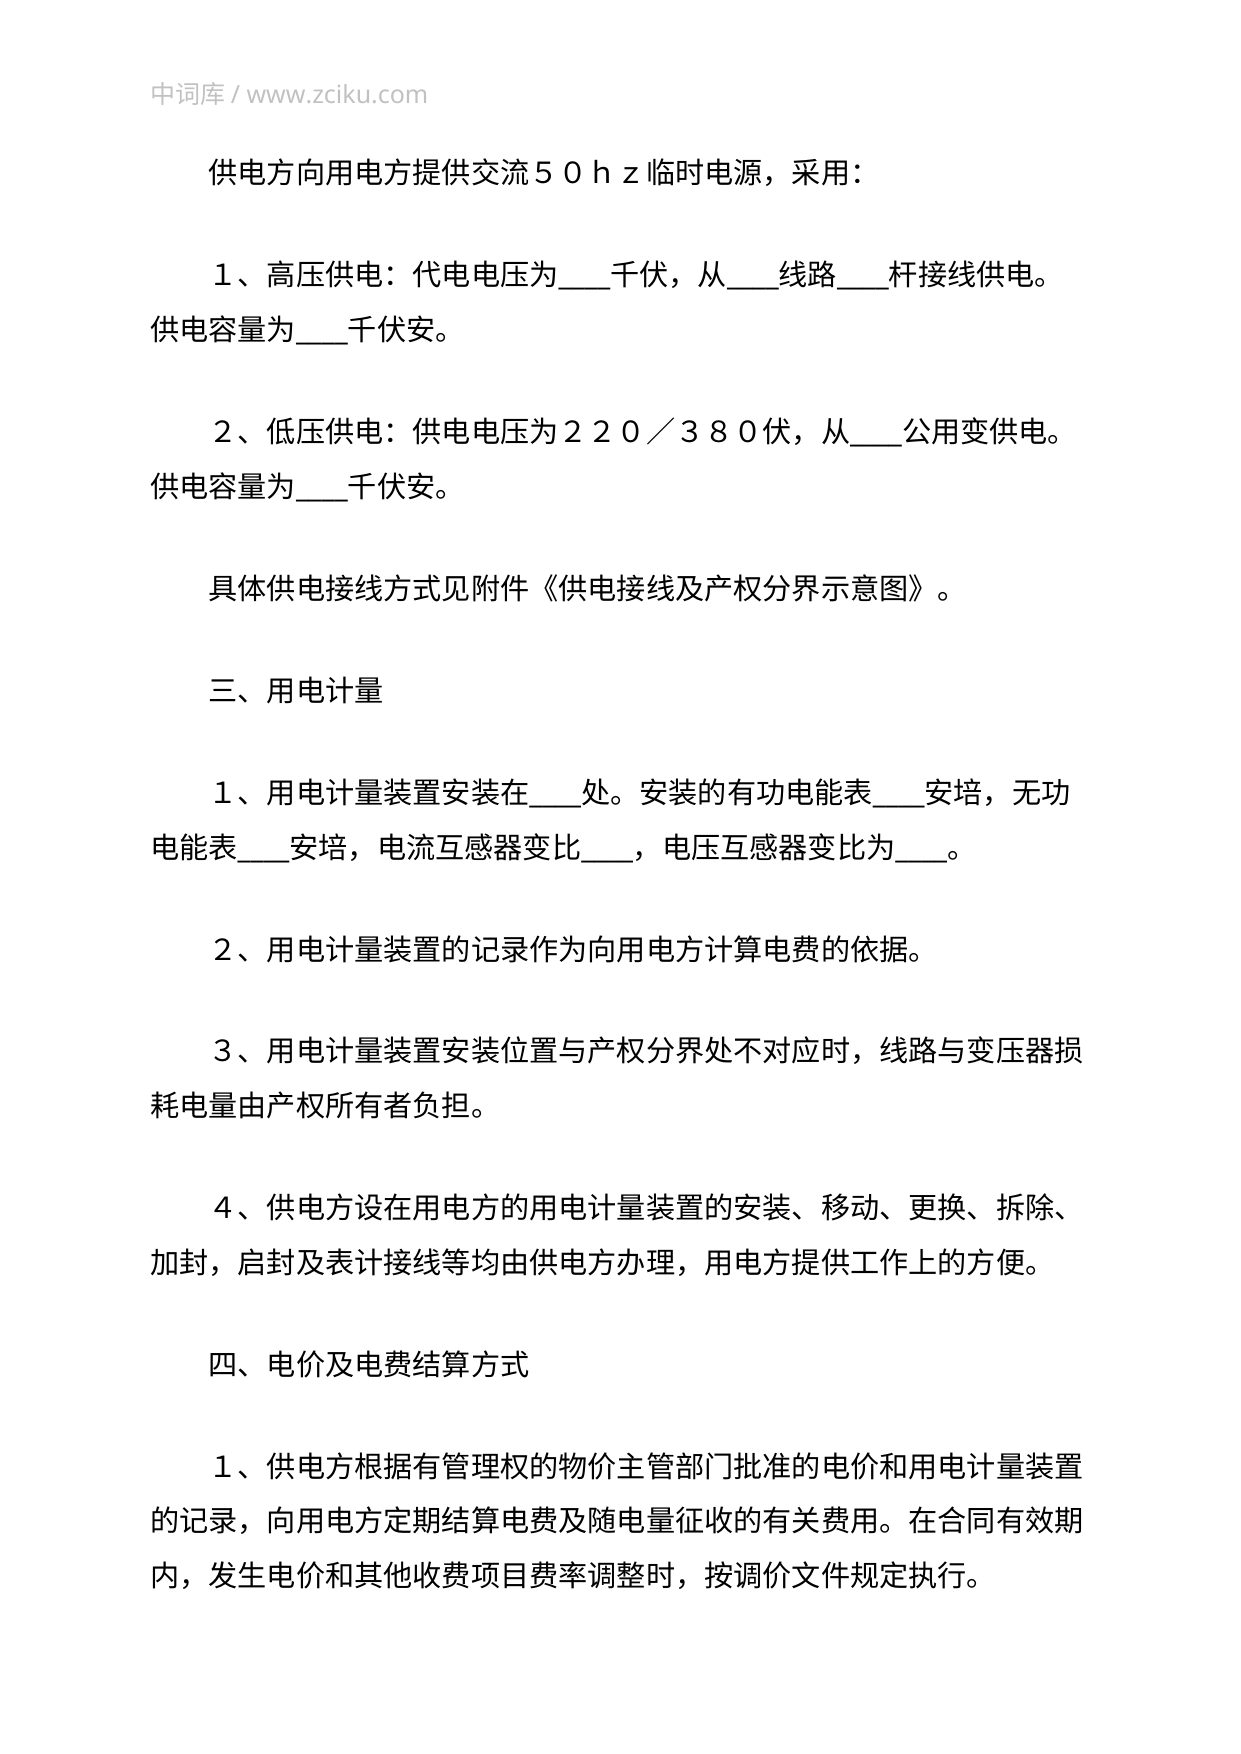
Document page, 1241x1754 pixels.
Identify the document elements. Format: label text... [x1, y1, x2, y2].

text １、供电方根据有管理权的物价主管部门批准的电价和用电计量装置的记录，向用电方定期结算电费及随电量征收的有关费用。在合同有效期内，发生电价和其他收费项目费率调整时，按调价文件规定执行。 [150, 1443, 1090, 1595]
text １、高压供电：代电电压为____千伏，从____线路____杆接线供电。供电容量为____千伏安。 [150, 252, 1090, 349]
text 具体供电接线方式见附件《供电接线及产权分界示意图》。 [150, 566, 1090, 608]
text 四、电价及电费结算方式 [150, 1341, 1090, 1384]
text ２、用电计量装置的记录作为向用电方计算电费的依据。 [150, 926, 1090, 968]
text 供电方向用电方提供交流５０ｈｚ临时电源，采用： [150, 150, 1090, 192]
text ３、用电计量装置安装位置与产权分界处不对应时，线路与变压器损耗电量由产权所有者负担。 [150, 1028, 1090, 1125]
text ２、低压供电：供电电压为２２０／３８０伏，从____公用变供电。供电容量为____千伏安。 [150, 409, 1090, 506]
text １、用电计量装置安装在____处。安装的有功电能表____安培，无功电能表____安培，电流互感器变比____，电压互感器变比为____。 [150, 769, 1090, 867]
text ４、供电方设在用电方的用电计量装置的安装、移动、更换、拆除、加封，启封及表计接线等均由供电方办理，用电方提供工作上的方便。 [150, 1185, 1090, 1282]
text 三、用电计量 [150, 667, 1090, 710]
